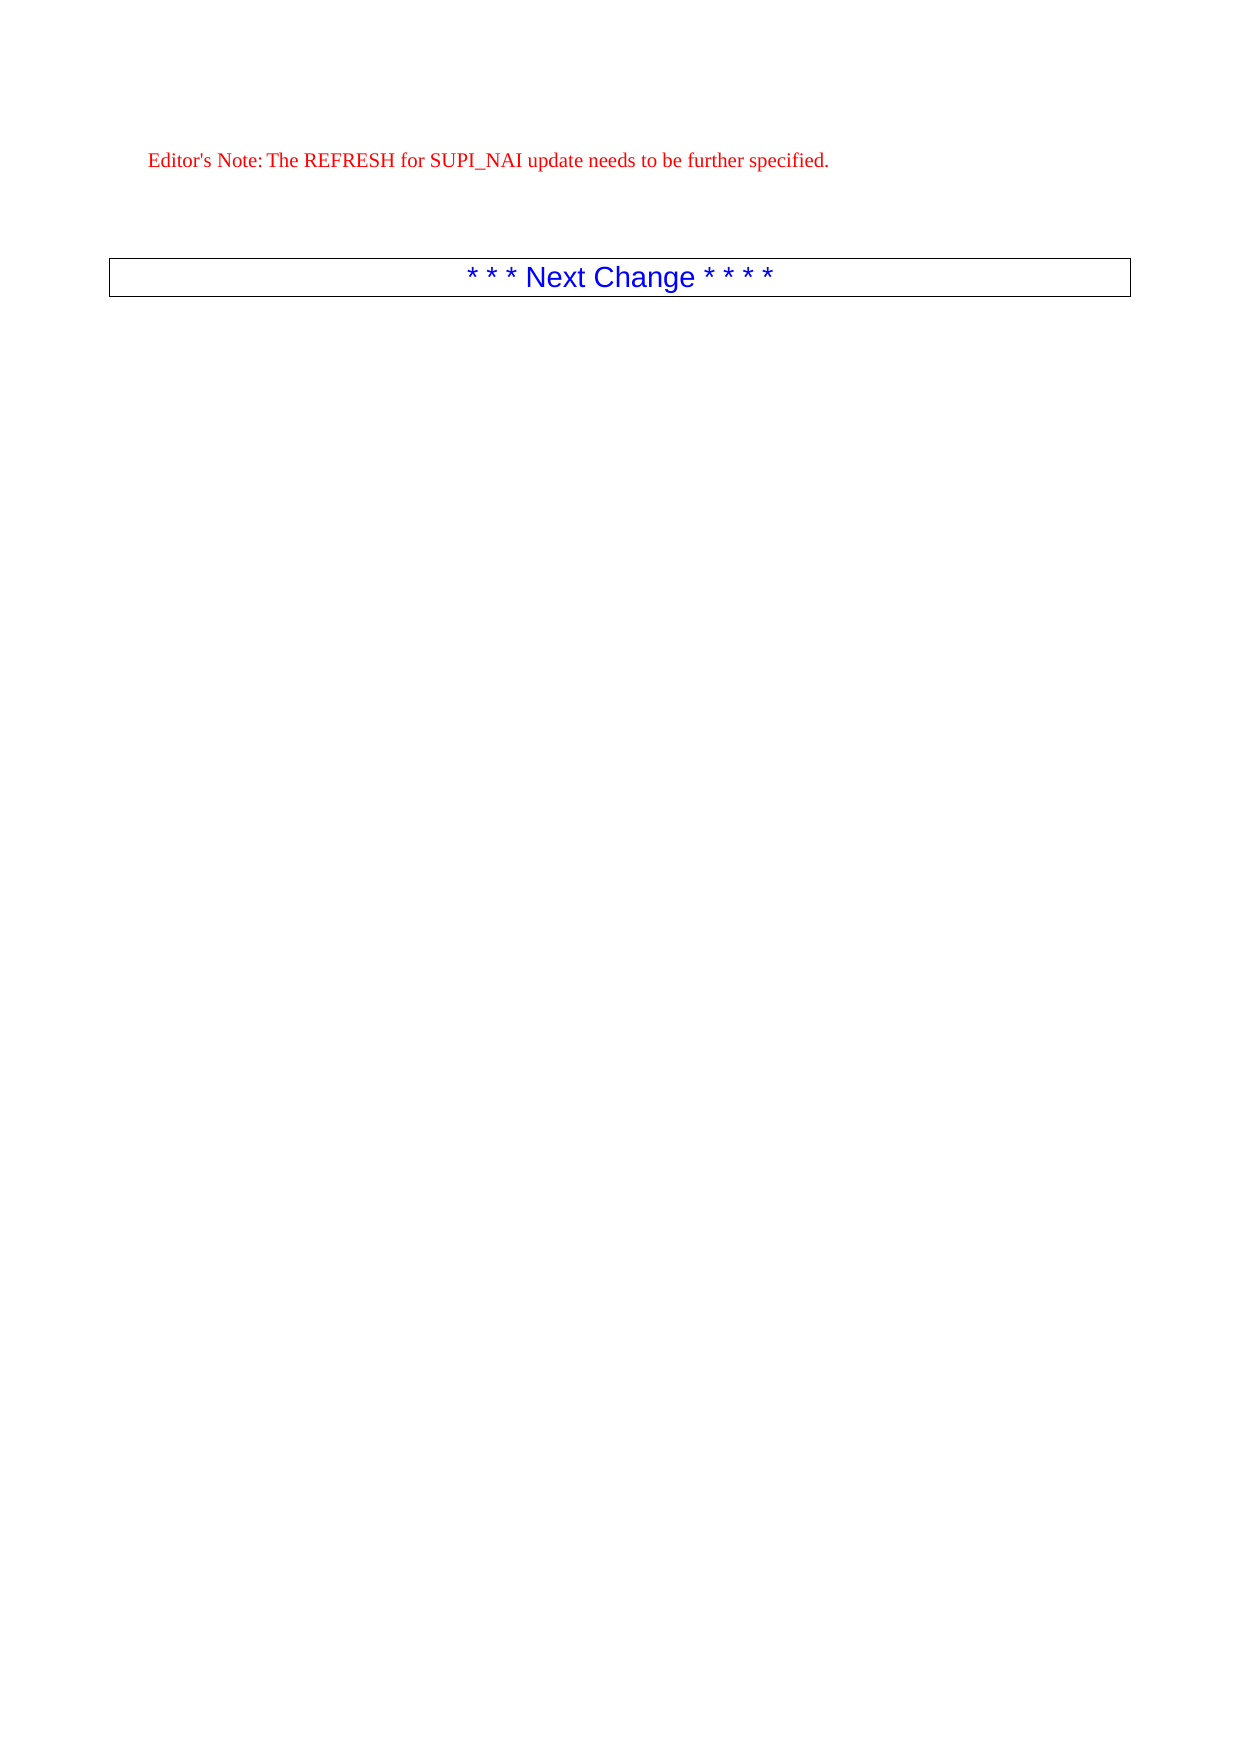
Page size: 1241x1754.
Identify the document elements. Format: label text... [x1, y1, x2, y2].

text * * * Next Change * * * * [110, 259, 1130, 296]
text Editor's Note: The REFRESH for SUPI_NAI update needs to be further specified. [148, 148, 1122, 172]
